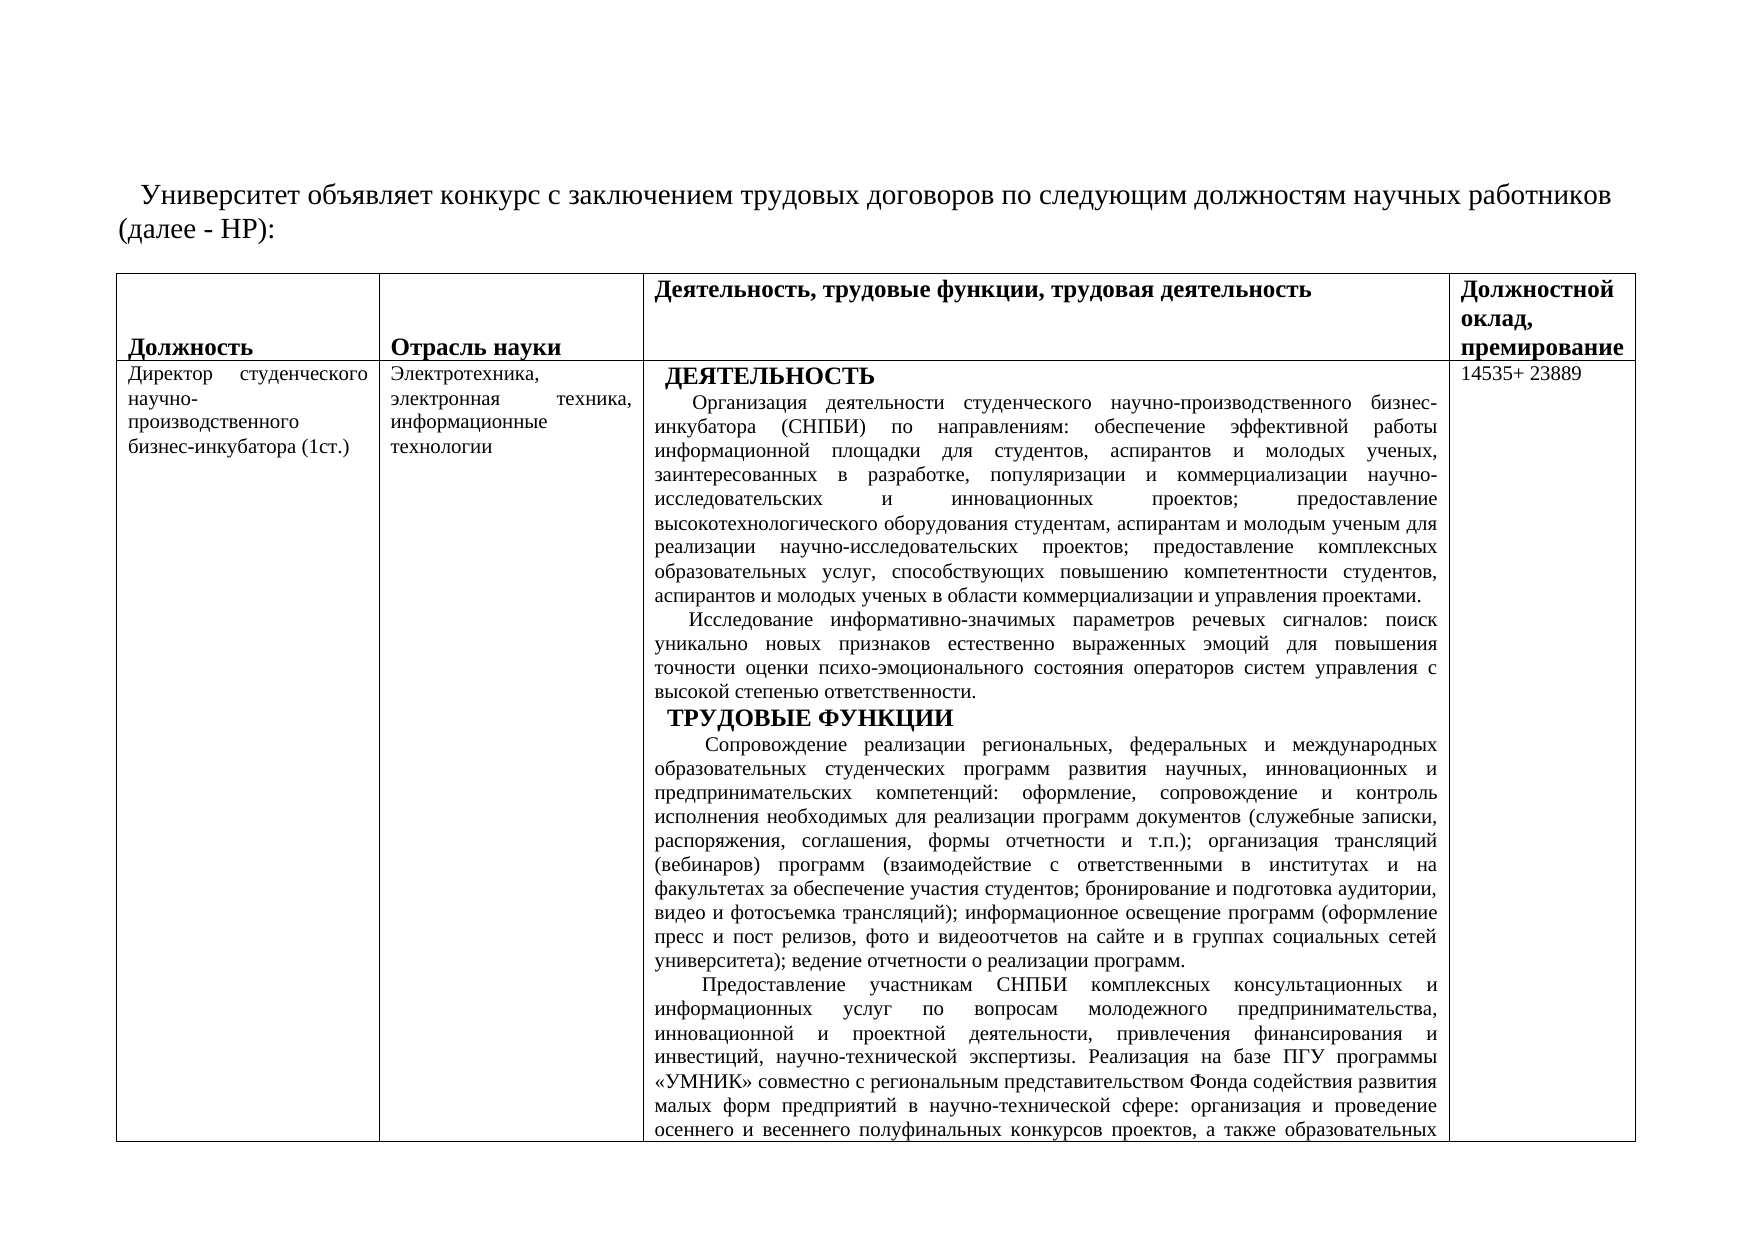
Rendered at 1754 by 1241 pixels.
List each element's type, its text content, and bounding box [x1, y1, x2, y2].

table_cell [644, 361, 1449, 1141]
table_header Деятельность, трудовые функции, трудовая деятельность [644, 274, 1449, 360]
table_header Должность [117, 274, 379, 360]
text Университет объявляет конкурс с заключением трудовых договоров по следующим должностям научных работников (далее - НР): [118, 177, 1636, 244]
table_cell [117, 361, 379, 1141]
table_header Отрасль науки [380, 274, 643, 360]
table_header Должностной оклад, премирование [1450, 274, 1635, 360]
table_cell 14535+ 23889 [1450, 361, 1635, 1141]
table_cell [380, 361, 643, 1141]
